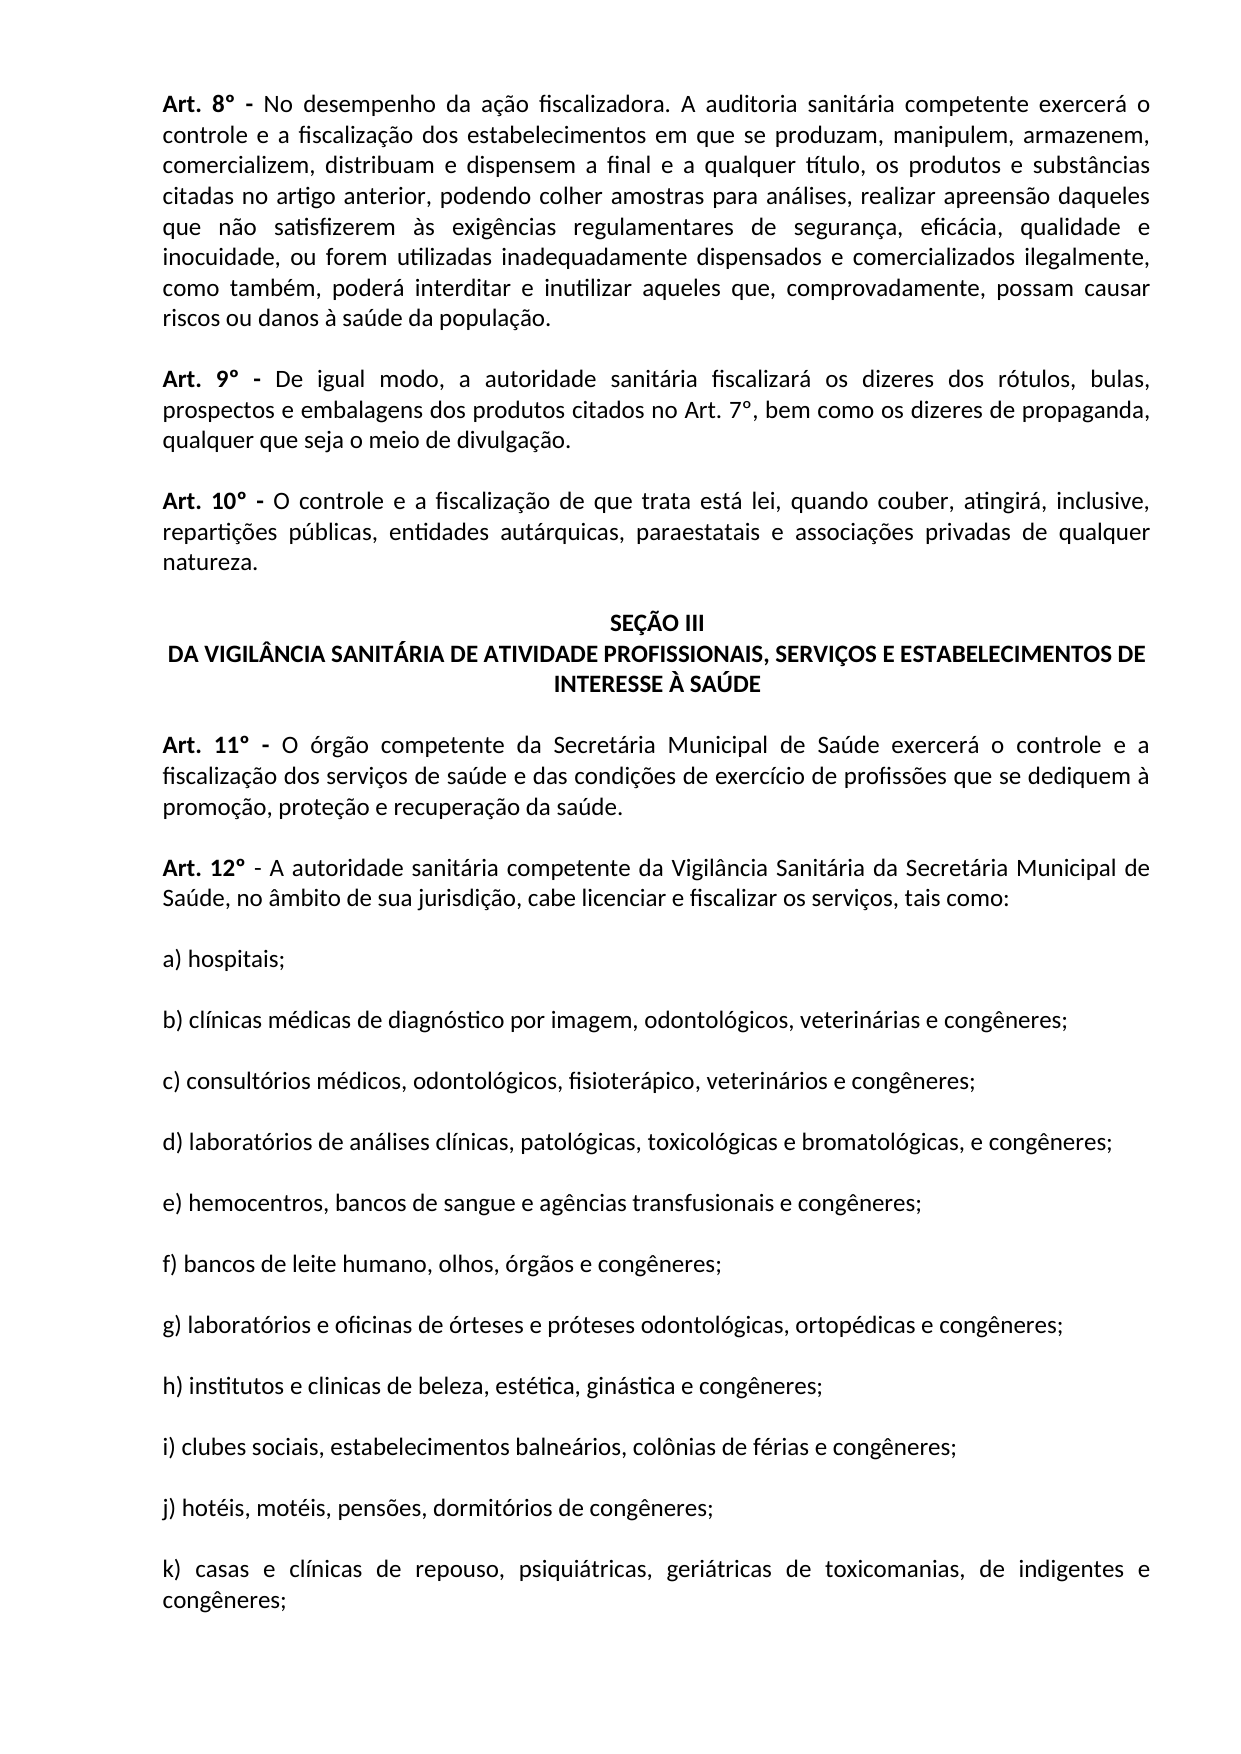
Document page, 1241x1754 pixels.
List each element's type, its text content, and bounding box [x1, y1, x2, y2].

text Art. 11º - O órgão competente da Secretária Municipal de Saúde exercerá o controle e a fiscalização dos serviços de saúde e das condições de exercício de profissões que se dediquem à promoção, proteção e recuperação da saúde. [162, 729, 1152, 821]
text g) laboratórios e oficinas de órteses e próteses odontológicas, ortopédicas e congêneres; [162, 1309, 1152, 1340]
text b) clínicas médicas de diagnóstico por imagem, odontológicos, veterinárias e congêneres; [162, 1004, 1152, 1035]
text Art. 12º - A autoridade sanitária competente da Vigilância Sanitária da Secretária Municipal de Saúde, no âmbito de sua jurisdição, cabe licenciar e fiscalizar os serviços, tais como: [162, 852, 1152, 913]
text Art. 8º - No desempenho da ação fiscalizadora. A auditoria sanitária competente exercerá o controle e a fiscalização dos estabelecimentos em que se produzam, manipulem, armazenem, comercializem, distribuam e dispensem a final e a qualquer título, os produtos e substâncias citadas no artigo anterior, podendo colher amostras para análises, realizar apreensão daqueles que não satisfizerem às exigências regulamentares de segurança, eficácia, qualidade e inocuidade, ou forem utilizadas inadequadamente dispensados e comercializados ilegalmente, como também, poderá interditar e inutilizar aqueles que, comprovadamente, possam causar riscos ou danos à saúde da população. [162, 89, 1152, 333]
text i) clubes sociais, estabelecimentos balneários, colônias de férias e congêneres; [162, 1432, 1152, 1462]
text e) hemocentros, bancos de sangue e agências transfusionais e congêneres; [162, 1187, 1152, 1218]
text Art. 9º - De igual modo, a autoridade sanitária fiscalizará os dizeres dos rótulos, bulas, prospectos e embalagens dos produtos citados no Art. 7º, bem como os dizeres de propaganda, qualquer que seja o meio de divulgação. [162, 363, 1152, 455]
text j) hotéis, motéis, pensões, dormitórios de congêneres; [162, 1493, 1152, 1523]
text DA VIGILÂNCIA SANITÁRIA DE ATIVIDADE PROFISSIONAIS, SERVIÇOS E ESTABELECIMENTOS DE INTERESSE À SAÚDE [162, 638, 1152, 699]
text c) consultórios médicos, odontológicos, fisioterápico, veterinários e congêneres; [162, 1065, 1152, 1096]
text k) casas e clínicas de repouso, psiquiátricas, geriátricas de toxicomanias, de indigentes e congêneres; [162, 1554, 1152, 1615]
text Art. 10º - O controle e a fiscalização de que trata está lei, quando couber, atingirá, inclusive, repartições públicas, entidades autárquicas, paraestatais e associações privadas de qualquer natureza. [162, 485, 1152, 577]
text d) laboratórios de análises clínicas, patológicas, toxicológicas e bromatológicas, e congêneres; [162, 1126, 1152, 1157]
text a) hospitais; [162, 943, 1152, 974]
text f) bancos de leite humano, olhos, órgãos e congêneres; [162, 1248, 1152, 1279]
text SEÇÃO III [162, 607, 1152, 638]
text h) institutos e clinicas de beleza, estética, ginástica e congêneres; [162, 1371, 1152, 1401]
